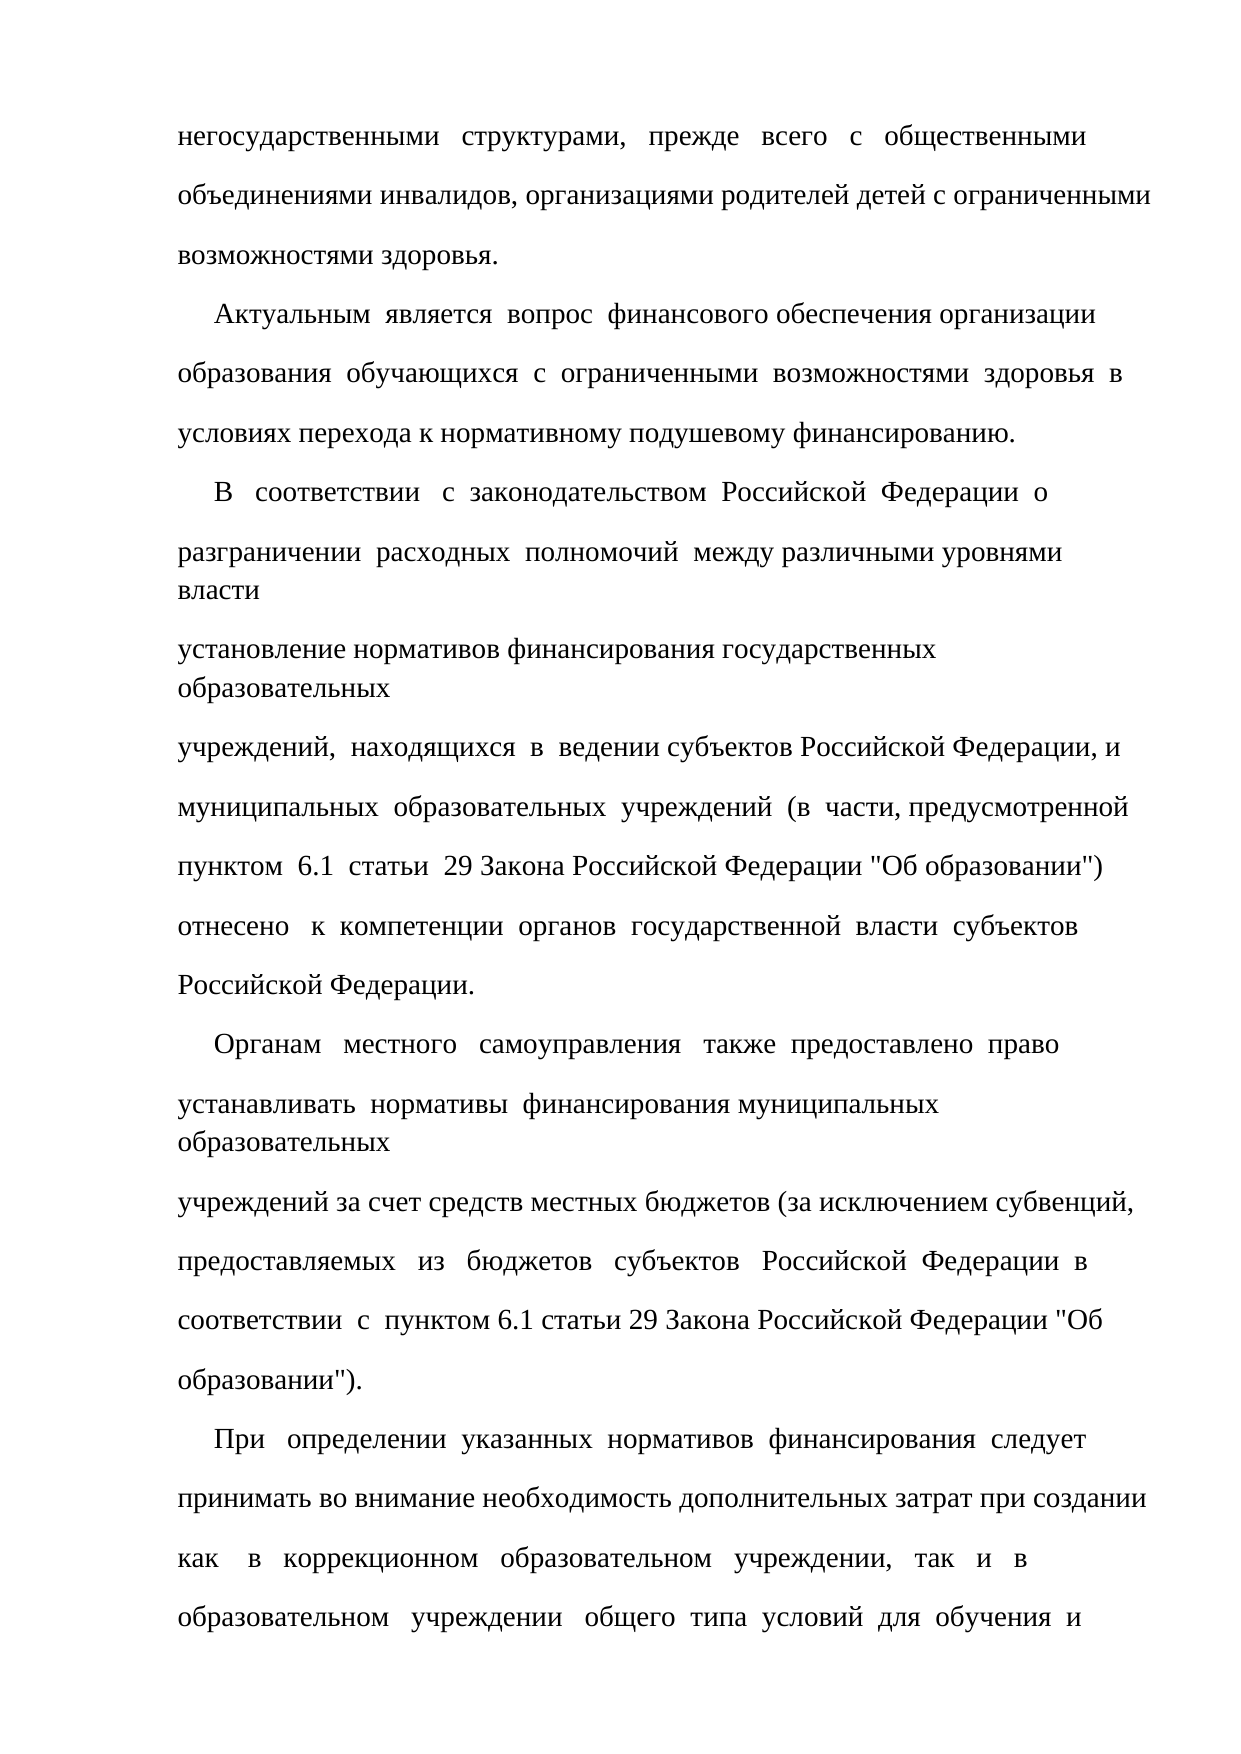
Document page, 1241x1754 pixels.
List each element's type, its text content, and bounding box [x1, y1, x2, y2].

text разграничении расходных полномочий между различными уровнями власти [177, 534, 1152, 606]
text учреждений, находящихся в ведении субъектов Российской Федерации, и [177, 729, 1152, 763]
text В соответствии с законодательством Российской Федерации о [177, 474, 1152, 508]
text негосударственными структурами, прежде всего с общественными [177, 118, 1152, 152]
text Органам местного самоуправления также предоставлено право [177, 1026, 1152, 1060]
text учреждений за счет средств местных бюджетов (за исключением субвенций, [177, 1184, 1152, 1217]
text образовательном учреждении общего типа условий для обучения и [177, 1599, 1152, 1633]
text соответствии с пунктом 6.1 статьи 29 Закона Российской Федерации "Об [177, 1302, 1152, 1336]
text установление нормативов финансирования государственных образовательных [177, 632, 1152, 704]
text устанавливать нормативы финансирования муниципальных образовательных [177, 1086, 1152, 1158]
text объединениями инвалидов, организациями родителей детей с ограниченными [177, 177, 1152, 211]
text условиях перехода к нормативному подушевому финансированию. [177, 415, 1152, 448]
text пунктом 6.1 статьи 29 Закона Российской Федерации "Об образовании") [177, 848, 1152, 882]
text возможностями здоровья. [177, 237, 1152, 270]
text При определении указанных нормативов финансирования следует [177, 1421, 1152, 1455]
text принимать во внимание необходимость дополнительных затрат при создании [177, 1481, 1152, 1514]
text образования обучающихся с ограниченными возможностями здоровья в [177, 356, 1152, 389]
text образовании"). [177, 1362, 1152, 1395]
text отнесено к компетенции органов государственной власти субъектов [177, 908, 1152, 941]
text предоставляемых из бюджетов субъектов Российской Федерации в [177, 1243, 1152, 1277]
text Актуальным является вопрос финансового обеспечения организации [177, 296, 1152, 330]
text муниципальных образовательных учреждений (в части, предусмотренной [177, 789, 1152, 822]
text как в коррекционном образовательном учреждении, так и в [177, 1540, 1152, 1573]
text Российской Федерации. [177, 967, 1152, 1001]
